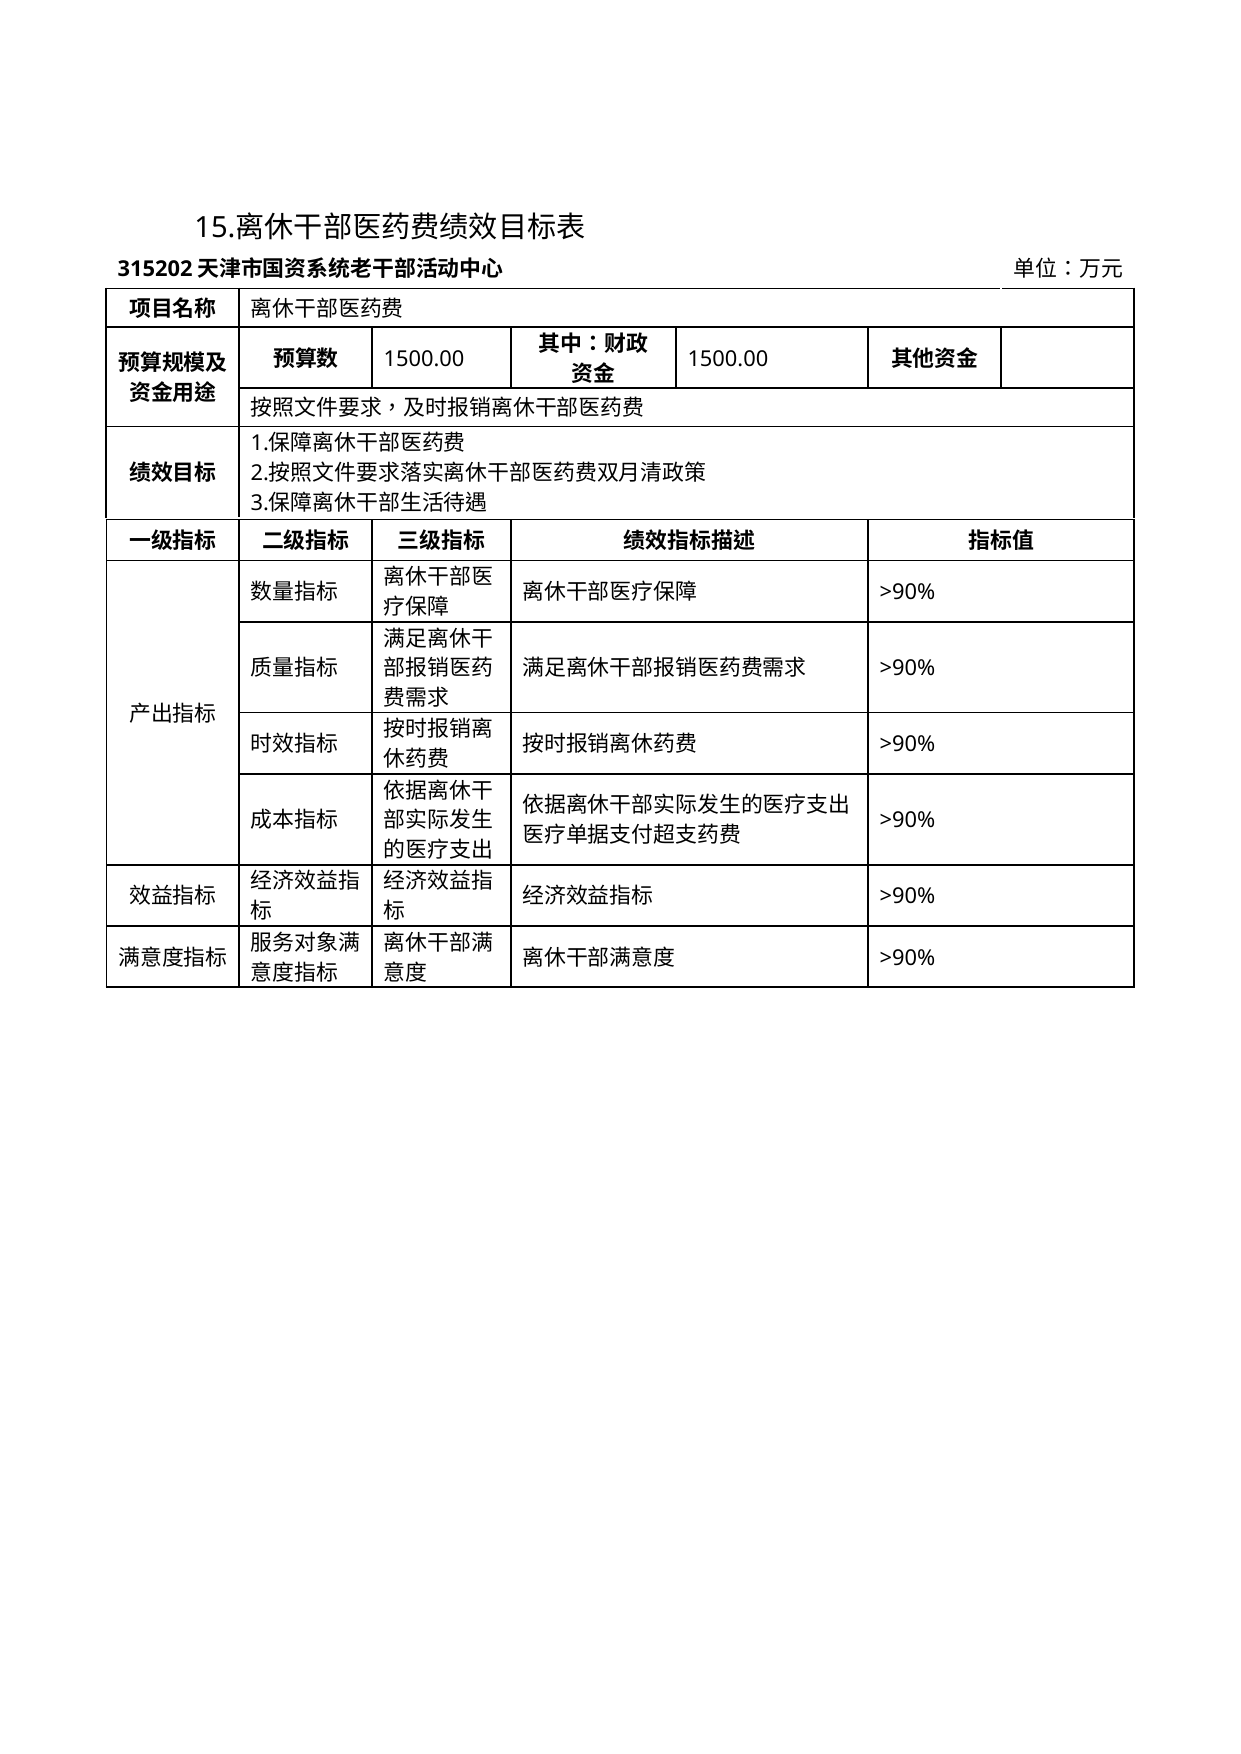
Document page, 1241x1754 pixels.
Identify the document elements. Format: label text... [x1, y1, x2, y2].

table_cell 时效指标 [240, 713, 371, 773]
table_cell >90% [869, 927, 1133, 986]
table_cell 其他资金 [869, 328, 1000, 387]
table_cell 满意度指标 [107, 927, 238, 986]
table_cell 1500.00 [373, 328, 510, 387]
table_cell >90% [869, 775, 1133, 864]
table_cell 满足离休干部报销医药费需求 [373, 623, 510, 712]
table_cell 项目名称 [107, 289, 238, 326]
table_cell 满足离休干部报销医药费需求 [512, 623, 867, 712]
table_cell 预算数 [240, 328, 371, 387]
table_cell >90% [869, 713, 1133, 773]
table_cell 离休干部医药费 [240, 289, 1133, 326]
table_header 绩效指标描述 [512, 520, 867, 560]
table_cell 数量指标 [240, 561, 371, 621]
table_header 三级指标 [373, 520, 510, 560]
table_cell 效益指标 [107, 866, 238, 925]
table_cell >90% [869, 623, 1133, 712]
table_cell 产出指标 [107, 561, 238, 864]
table_cell >90% [869, 561, 1133, 621]
table_header 315202天津市国资系统老干部活动中心 [107, 248, 1000, 288]
table_cell 经济效益指标 [373, 866, 510, 925]
table_header 二级指标 [240, 520, 371, 560]
table_cell >90% [869, 866, 1133, 925]
table_cell 其中：财政 资金 [512, 328, 675, 387]
table_cell 离休干部医疗保障 [512, 561, 867, 621]
table_cell 成本指标 [240, 775, 371, 864]
table_cell 服务对象满意度指标 [240, 927, 371, 986]
table_cell 按照文件要求，及时报销离休干部医药费 [240, 389, 1133, 426]
table_cell 依据离休干部实际发生的医疗支出医疗单据支付超支药费 [512, 775, 867, 864]
table_header 单位：万元 [1002, 248, 1133, 288]
table_cell 预算规模及资金用途 [107, 328, 238, 426]
table_cell 质量指标 [240, 623, 371, 712]
text 15.离休干部医药费绩效目标表 [136, 207, 1104, 246]
table_cell 按时报销离休药费 [512, 713, 867, 773]
table_cell 经济效益指标 [240, 866, 371, 925]
table_cell 离休干部医疗保障 [373, 561, 510, 621]
table_cell 绩效目标 [107, 427, 238, 517]
table_cell 离休干部满意度 [512, 927, 867, 986]
table_cell 1500.00 [677, 328, 867, 387]
table_cell 离休干部满意度 [373, 927, 510, 986]
table_header 一级指标 [107, 520, 238, 560]
table_cell 经济效益指标 [512, 866, 867, 925]
table_cell 依据离休干部实际发生的医疗支出 [373, 775, 510, 864]
table_header 指标值 [869, 520, 1133, 560]
table_cell 1.保障离休干部医药费 2.按照文件要求落实离休干部医药费双月清政策 3.保障离休干部生活待遇 [240, 427, 1133, 517]
table_cell [1002, 328, 1133, 387]
table_cell 按时报销离休药费 [373, 713, 510, 773]
